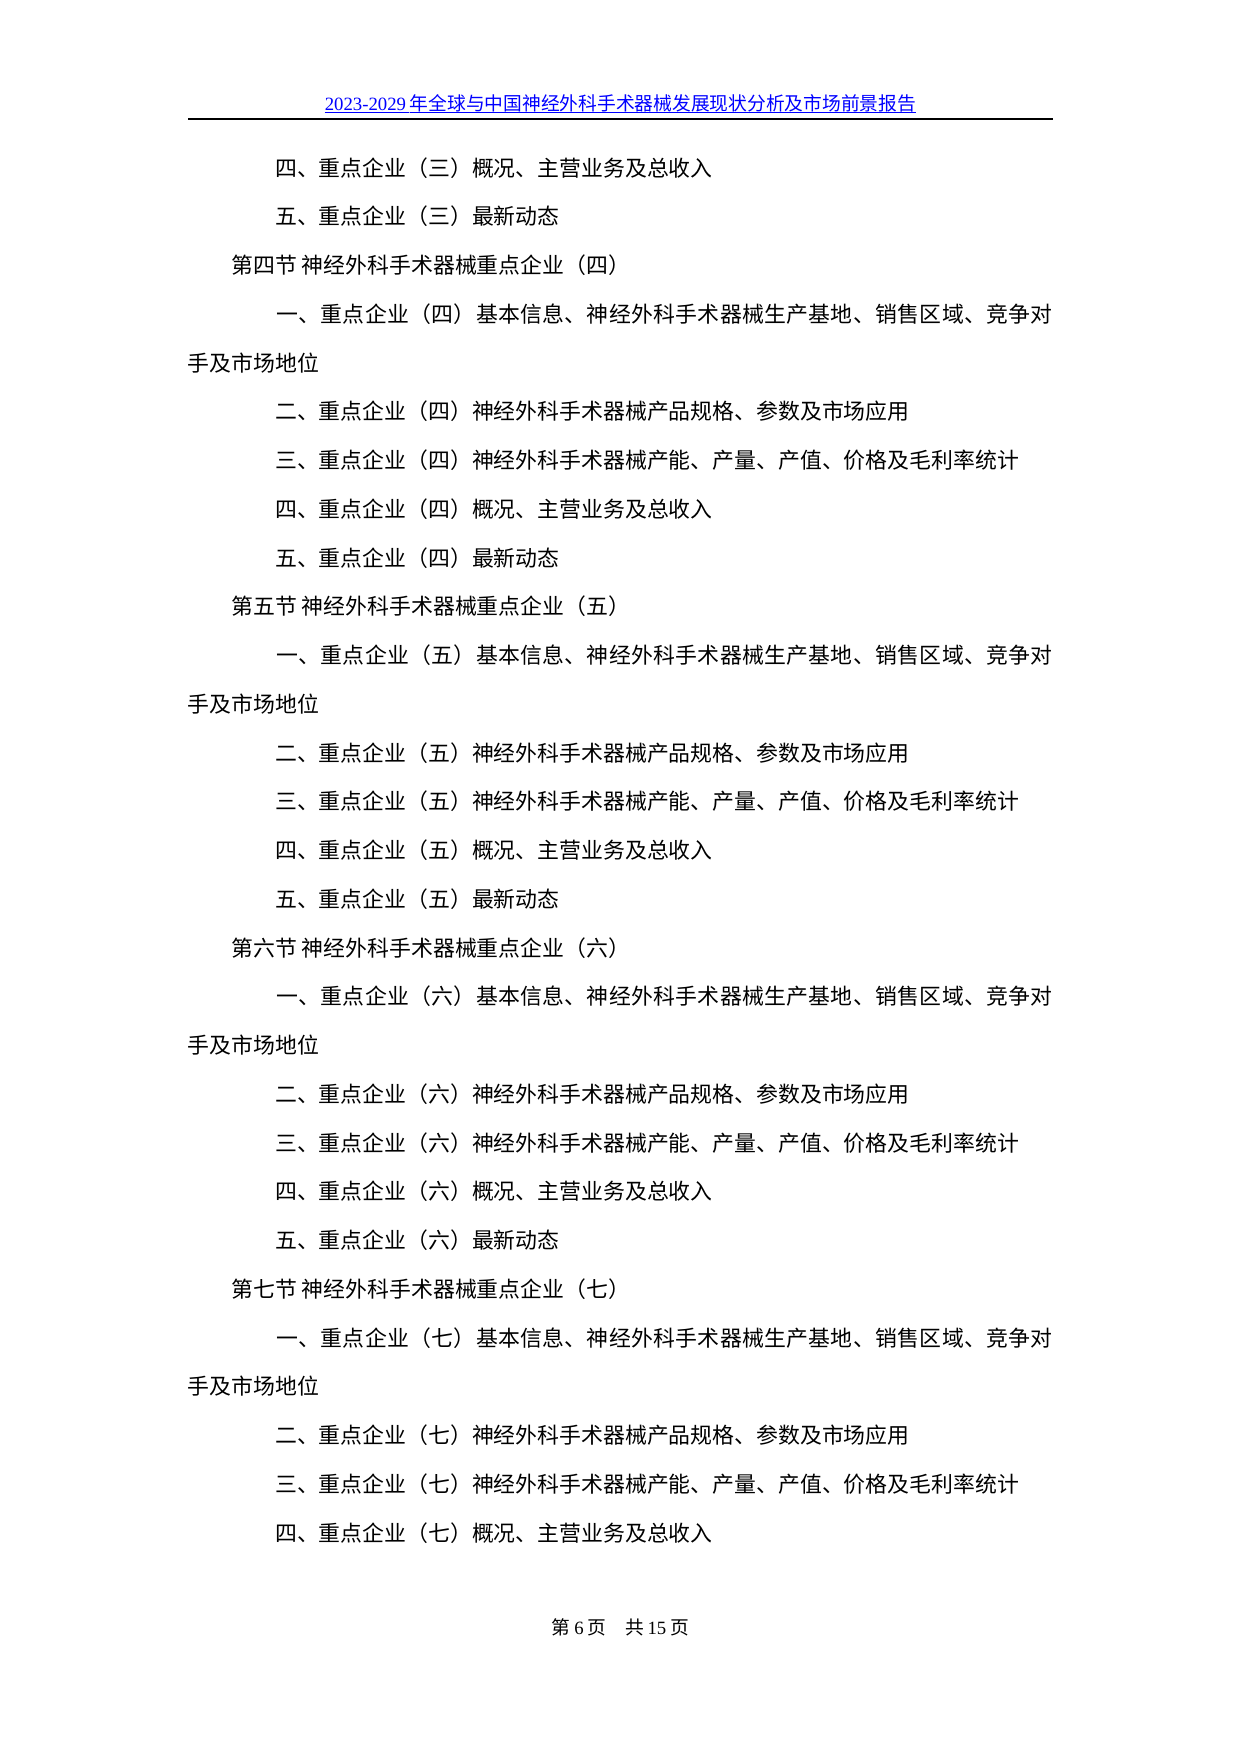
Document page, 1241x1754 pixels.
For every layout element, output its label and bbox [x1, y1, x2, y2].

text [187, 150, 1053, 1548]
